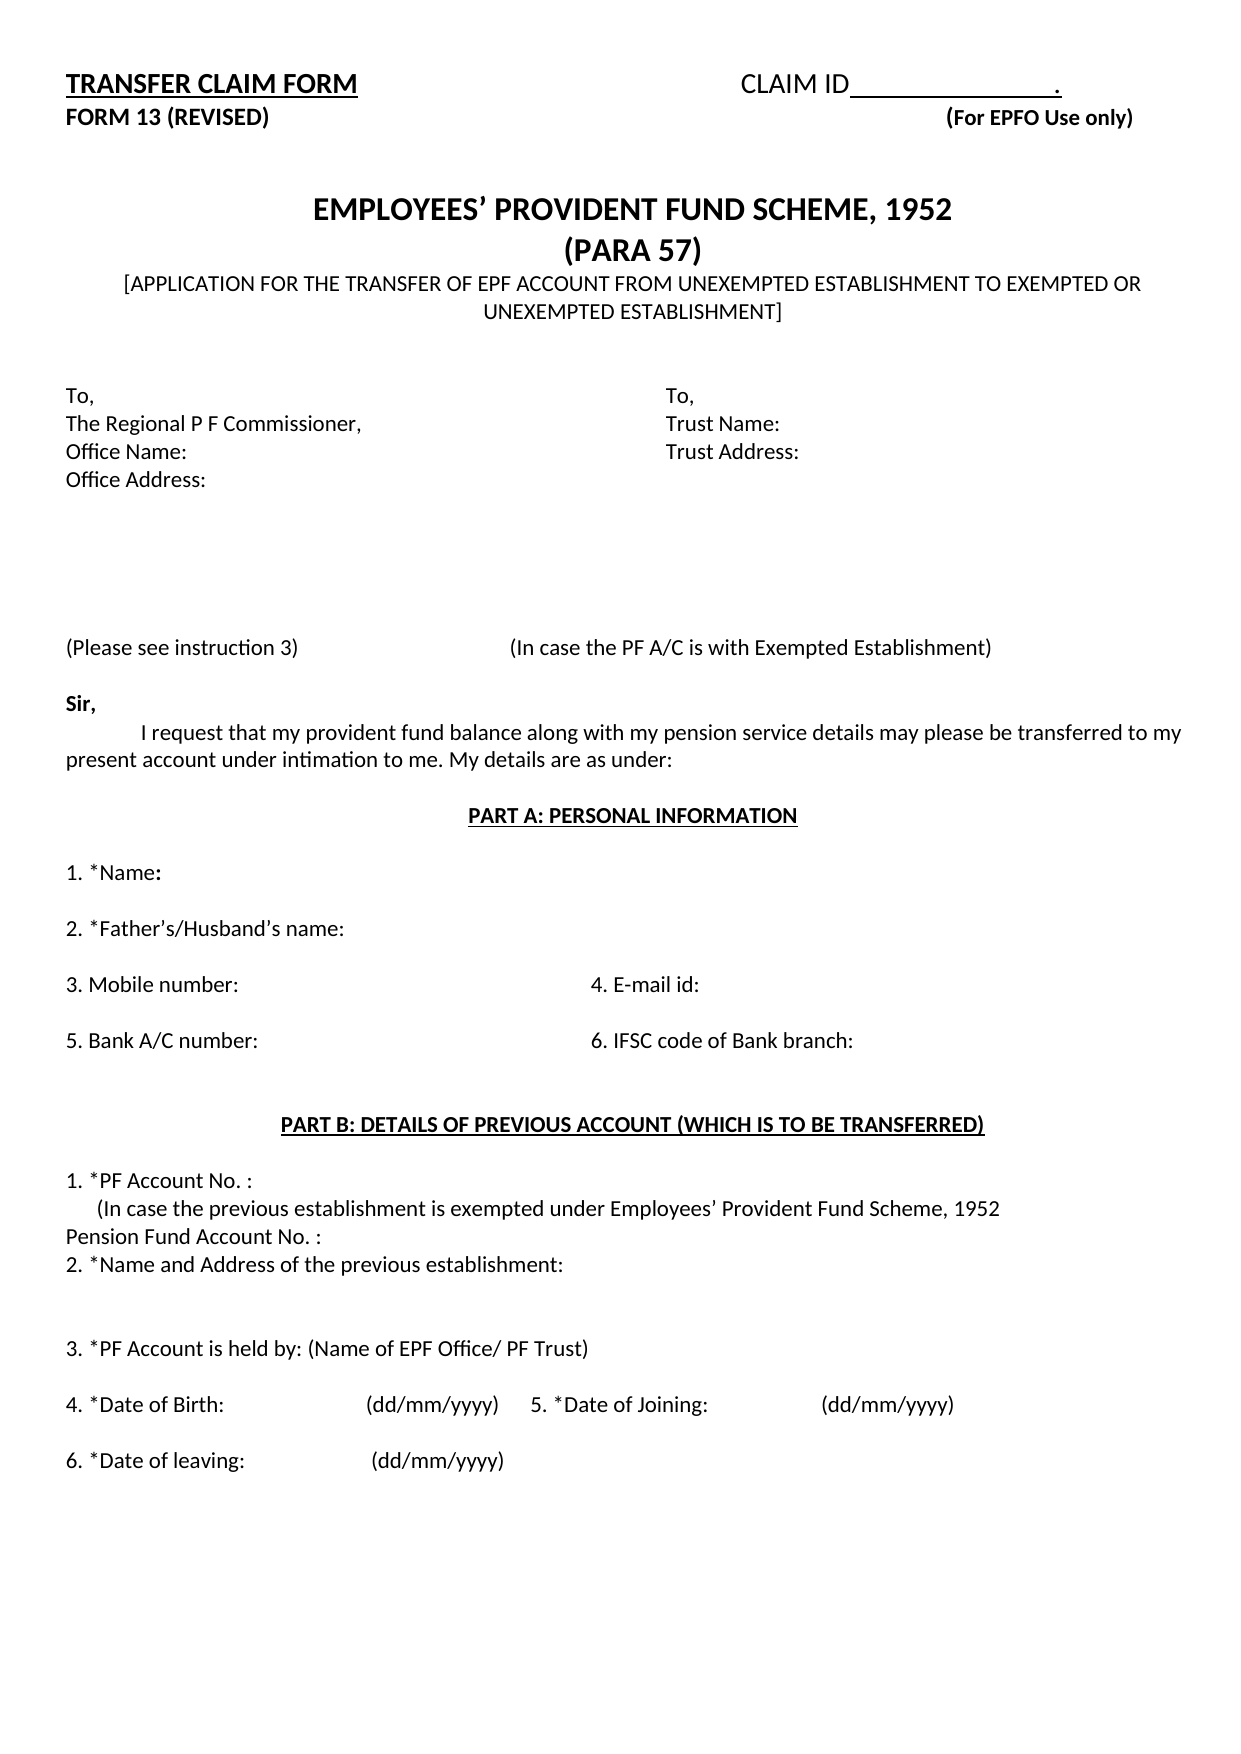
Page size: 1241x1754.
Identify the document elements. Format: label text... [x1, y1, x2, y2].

text (In case the previous establishment is exempted under Employees’ Provident Fund Scheme, 1952 [66, 1194, 1200, 1222]
text (Please see instruction 3) (In case the PF A/C is with Exempted Establishment) [66, 633, 1200, 662]
text Office Address: [66, 465, 1200, 493]
text I request that my provident fund balance along with my pension service details may please be transferred to my present account under intimation to me. My details are as under: [66, 718, 1200, 774]
text Office Name: Trust Address: [66, 437, 1200, 465]
text EMPLOYEES’ PROVIDENT FUND SCHEME, 1952 [66, 188, 1200, 228]
text 3. Mobile number: 4. E-mail id: [66, 970, 1200, 998]
text To, To, [66, 381, 1200, 409]
text TRANSFER CLAIM FORM CLAIM ID . [66, 66, 1200, 101]
text FORM 13 (REVISED) (For EPFO Use only) [66, 101, 1200, 132]
text [APPLICATION FOR THE TRANSFER OF EPF ACCOUNT FROM UNEXEMPTED ESTABLISHMENT TO EXEMPTED OR UNEXEMPTED ESTABLISHMENT] [66, 269, 1200, 325]
text (PARA 57) [66, 228, 1200, 269]
text Pension Fund Account No. : [66, 1222, 1200, 1250]
text The Regional P F Commissioner, Trust Name: [66, 409, 1200, 437]
text 5. Bank A/C number: 6. IFSC code of Bank branch: [66, 1026, 1200, 1054]
text 2. *Father’s/Husband’s name: [66, 914, 1200, 942]
text PART B: DETAILS OF PREVIOUS ACCOUNT (WHICH IS TO BE TRANSFERRED) [66, 1110, 1200, 1138]
text 6. *Date of leaving: (dd/mm/yyyy) [66, 1446, 1200, 1474]
text 1. *PF Account No. : [66, 1166, 1200, 1194]
text 4. *Date of Birth: (dd/mm/yyyy) 5. *Date of Joining: (dd/mm/yyyy) [66, 1390, 1200, 1418]
text Sir, [66, 689, 1200, 718]
text 3. *PF Account is held by: (Name of EPF Office/ PF Trust) [66, 1334, 1200, 1362]
text PART A: PERSONAL INFORMATION [66, 802, 1200, 830]
text 1. *Name: [66, 858, 1200, 886]
text 2. *Name and Address of the previous establishment: [66, 1250, 1200, 1278]
